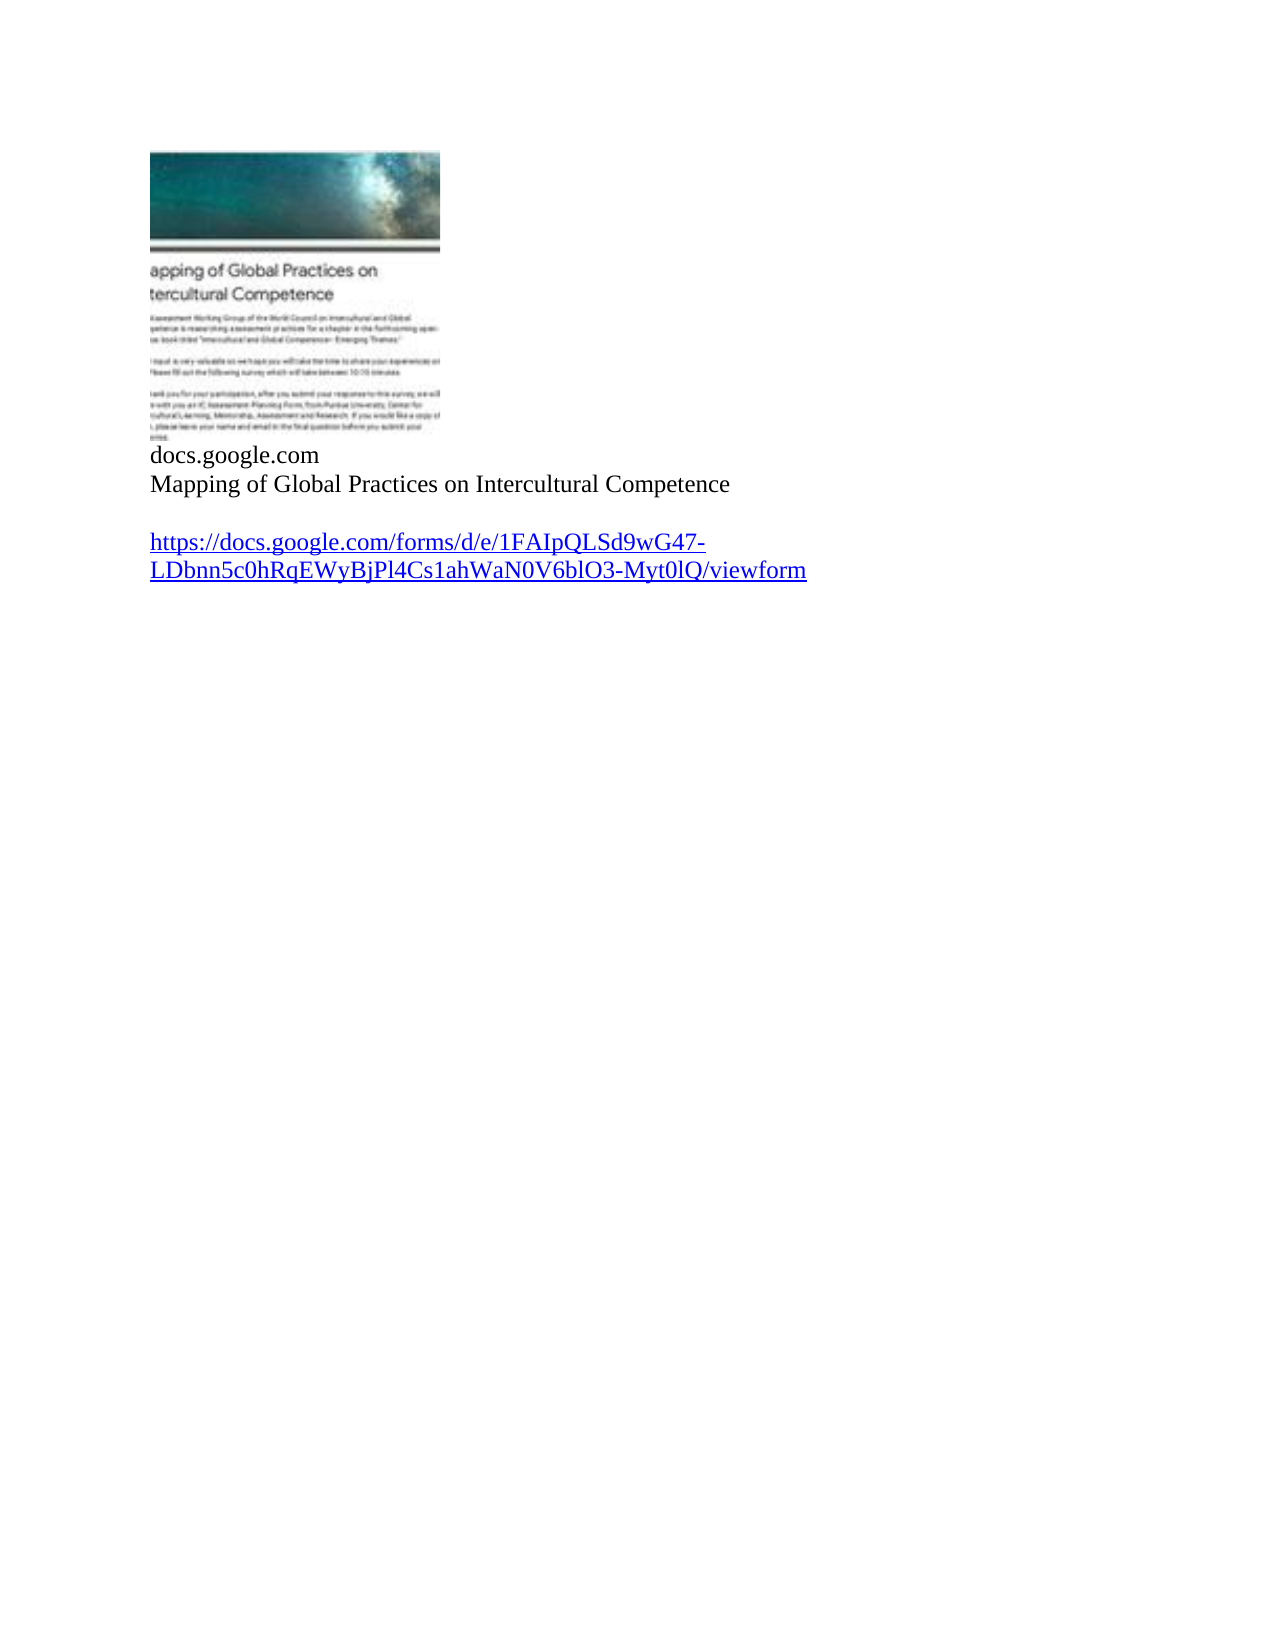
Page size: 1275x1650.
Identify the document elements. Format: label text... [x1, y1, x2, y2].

picture [150, 150, 441, 441]
text docs.google.com [150, 440, 1125, 469]
text https://docs.google.com/forms/d/e/1FAIpQLSd9wG47-LDbnn5c0hRqEWyBjPl4Cs1ahWaN0V6blO3-Myt0lQ/viewform [150, 527, 1125, 584]
text Mapping of Global Practices on Intercultural Competence [150, 469, 1125, 498]
